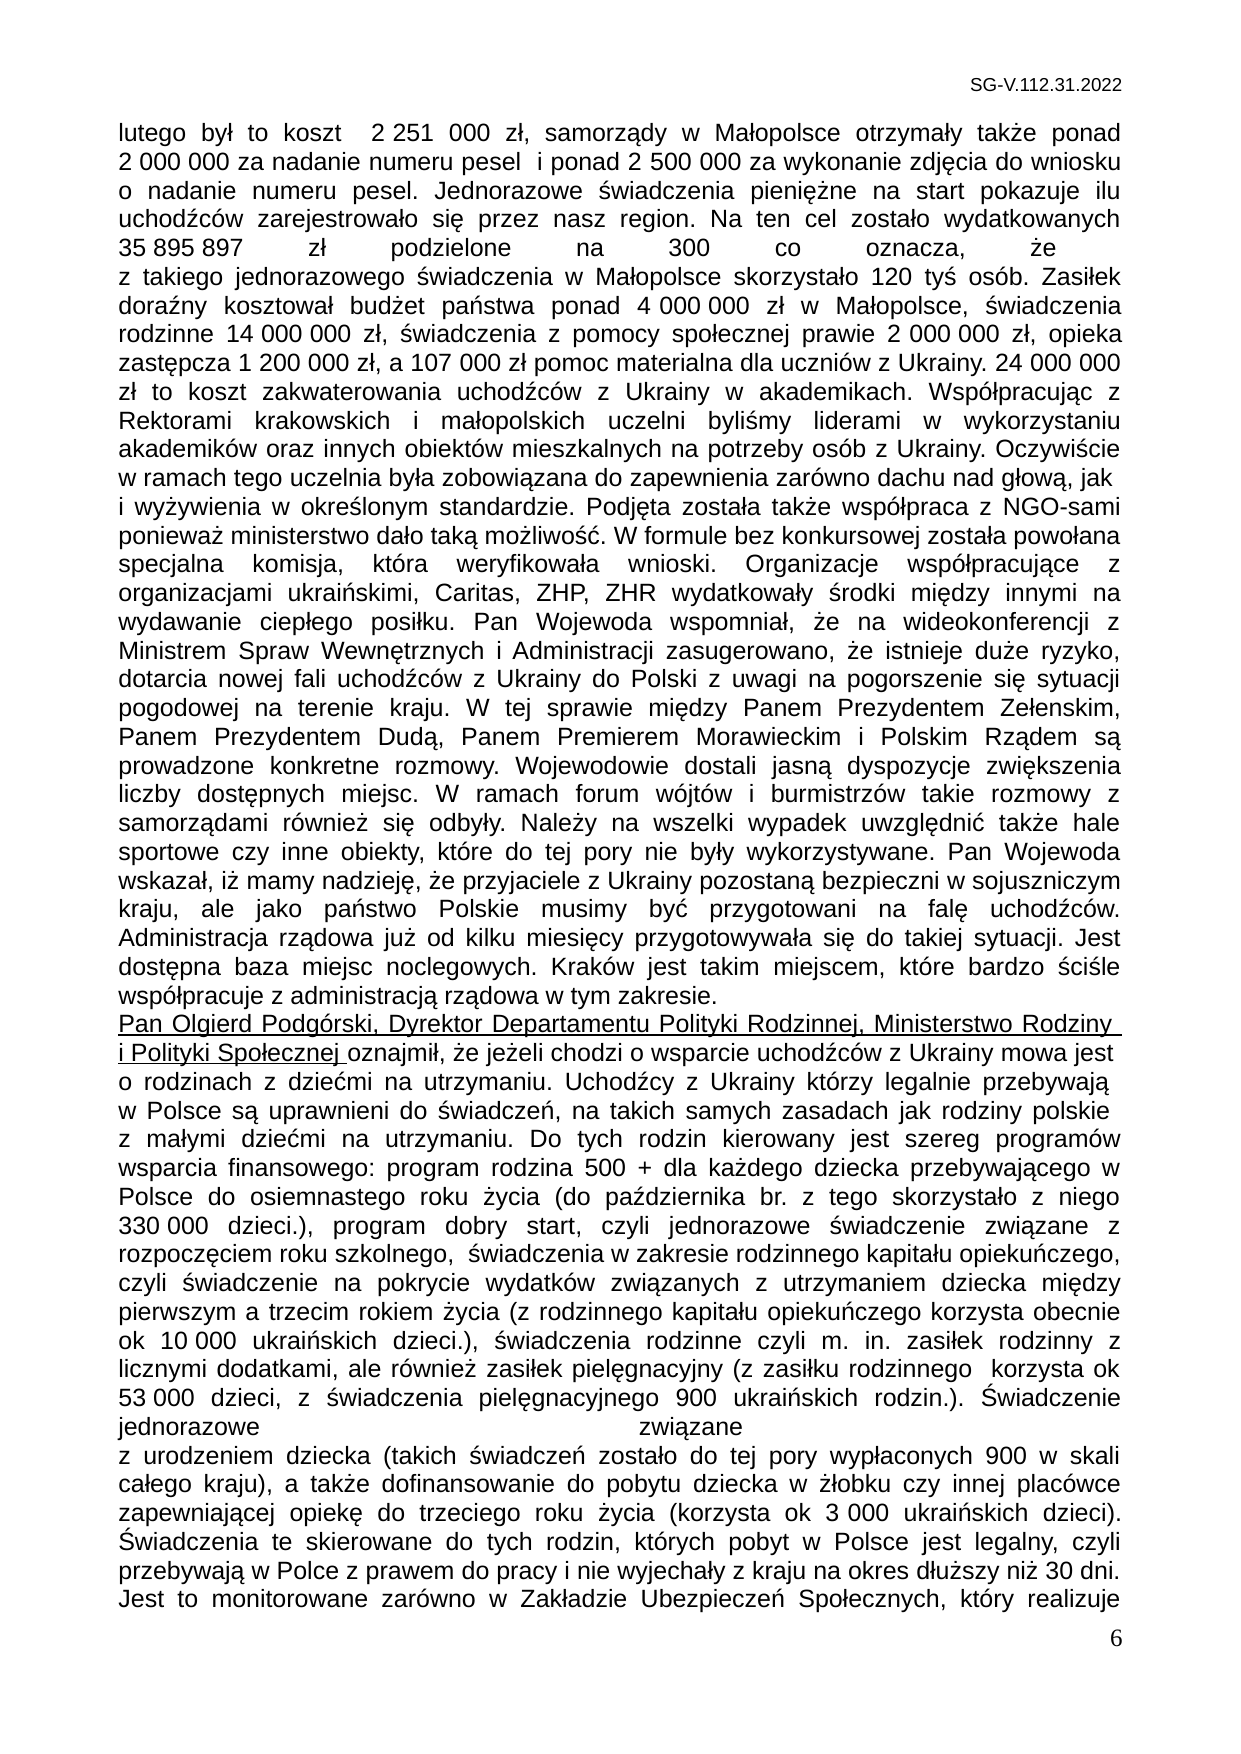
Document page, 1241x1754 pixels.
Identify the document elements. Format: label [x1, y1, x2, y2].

text [118, 1036, 1122, 1613]
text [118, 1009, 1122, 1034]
text [118, 118, 1122, 1009]
